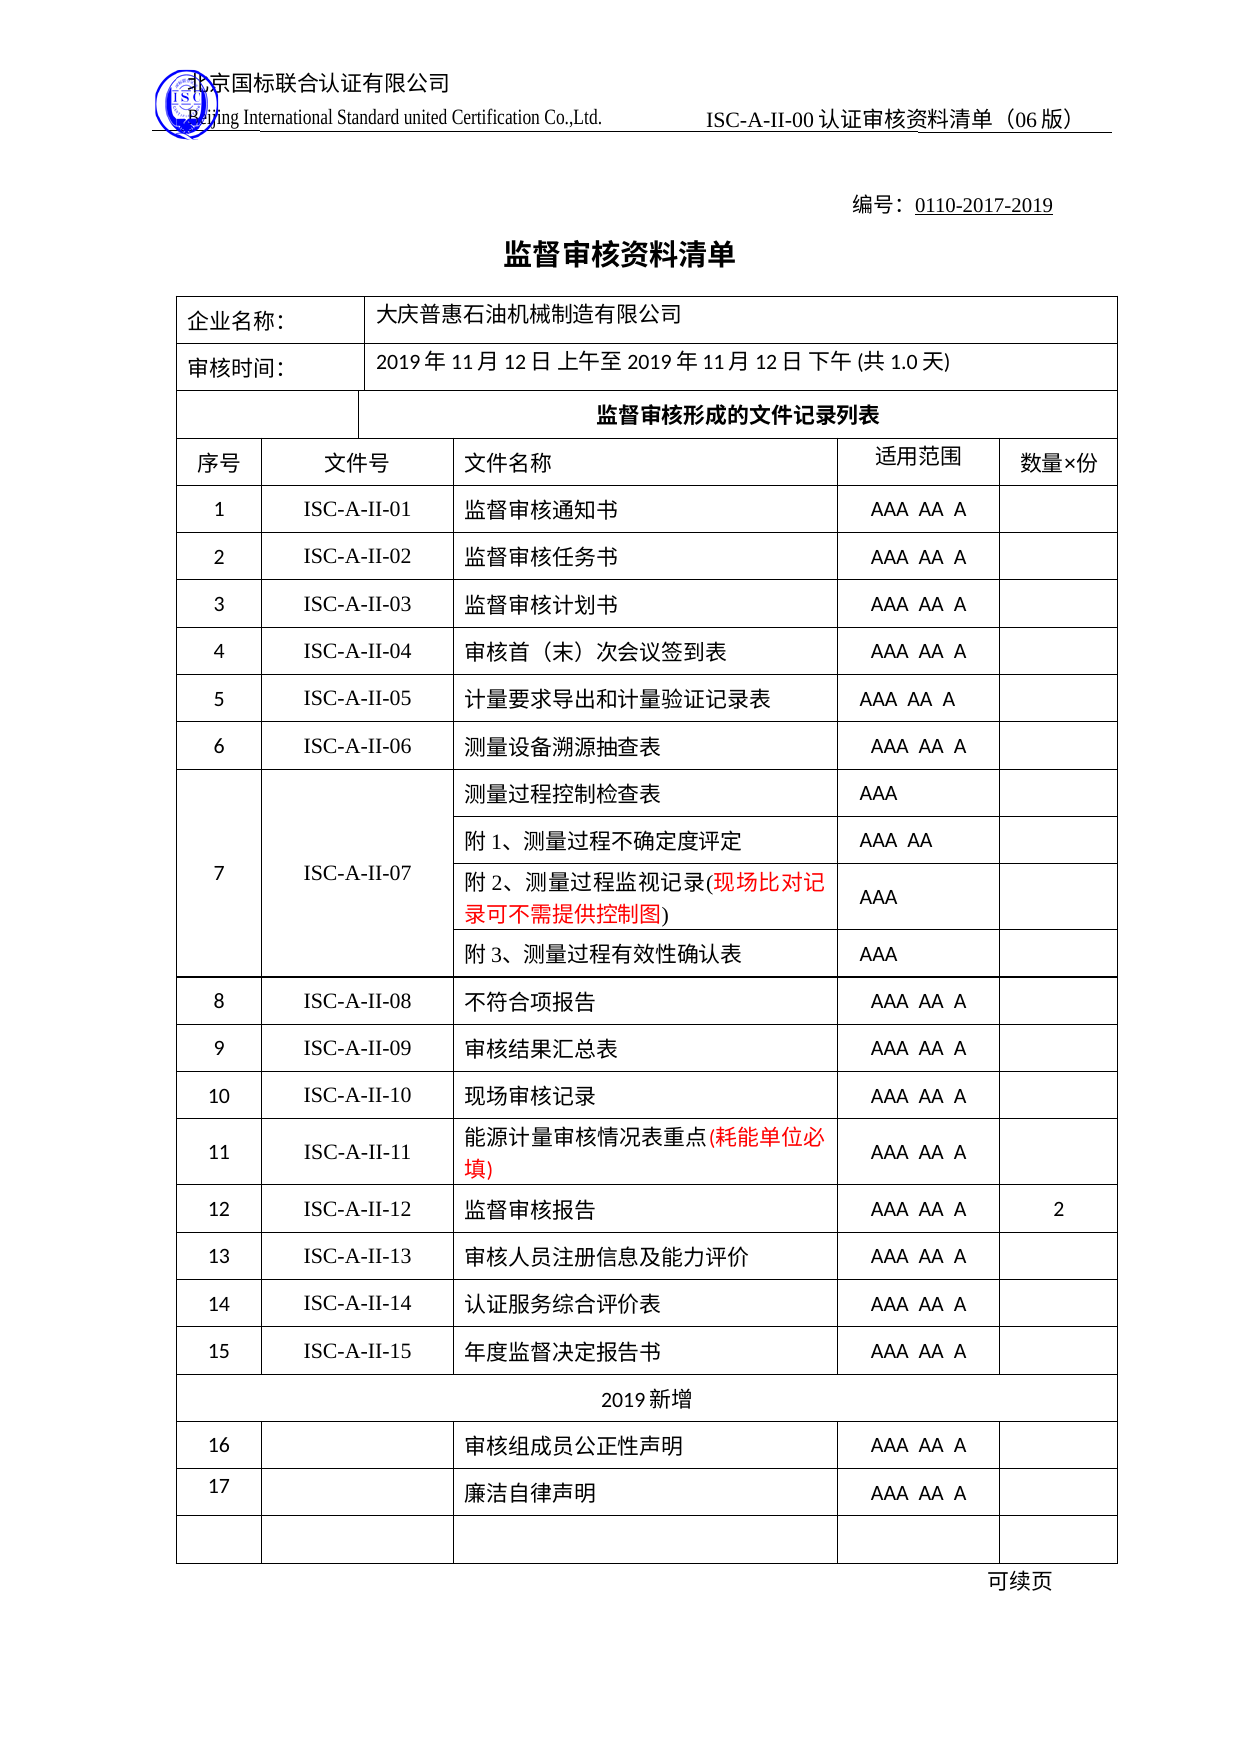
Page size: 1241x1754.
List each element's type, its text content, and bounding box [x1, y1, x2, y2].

table_cell 审核结果汇总表 [454, 1025, 837, 1071]
table_cell 审核组成员公正性声明 [454, 1422, 837, 1468]
table_cell 数量×份 [1000, 439, 1117, 485]
table_cell AAA AA A [838, 580, 999, 627]
table_cell [1000, 978, 1117, 1024]
table_cell 监督审核任务书 [454, 533, 837, 579]
table_header 企业名称： [177, 297, 364, 343]
table_cell [1000, 486, 1117, 532]
table_cell AAA AA A [838, 533, 999, 579]
table_cell AAA AA A [838, 1119, 999, 1184]
table_cell ISC-A-II-11 [262, 1119, 453, 1184]
table_cell 监督审核报告 [454, 1185, 837, 1232]
table_cell [1000, 1233, 1117, 1279]
table_cell 2019新增 [177, 1375, 1117, 1421]
table_cell ISC-A-II-06 [262, 722, 453, 768]
table_cell AAA AA A [838, 486, 999, 532]
table_cell 审核时间： [177, 344, 364, 390]
table_cell 测量设备溯源抽查表 [454, 722, 837, 768]
table_cell [262, 1516, 453, 1563]
table_cell AAA AA A [838, 722, 999, 768]
table_cell ISC-A-II-14 [262, 1280, 453, 1326]
table_cell 14 [177, 1280, 261, 1326]
table_cell 文件名称 [454, 439, 837, 485]
text 监督审核资料清单 [187, 220, 1053, 285]
table_cell 10 [177, 1072, 261, 1118]
table_cell [1000, 628, 1117, 674]
table_cell 9 [177, 1025, 261, 1071]
table_cell [1000, 580, 1117, 627]
table_cell [262, 1422, 453, 1468]
table_cell 15 [177, 1327, 261, 1373]
table_cell 认证服务综合评价表 [454, 1280, 837, 1326]
text 可续页 [187, 1564, 1053, 1596]
table_cell AAA [838, 930, 999, 976]
table_cell 序号 [177, 439, 261, 485]
table_cell ISC-A-II-01 [262, 486, 453, 532]
table_cell 附3、测量过程有效性确认表 [454, 930, 837, 976]
table_cell 测量过程控制检查表 [454, 770, 837, 816]
table_cell [177, 1516, 261, 1563]
table_cell AAA [838, 770, 999, 816]
table_cell AAA AA A [838, 1280, 999, 1326]
table_cell 监督审核计划书 [454, 580, 837, 627]
table_cell AAA AA A [838, 628, 999, 674]
table_cell 现场审核记录 [454, 1072, 837, 1118]
table_cell AAA AA A [838, 1025, 999, 1071]
table_cell [838, 1516, 999, 1563]
table_cell ISC-A-II-13 [262, 1233, 453, 1279]
table_cell ISC-A-II-02 [262, 533, 453, 579]
table_cell 不符合项报告 [454, 978, 837, 1024]
table_cell 7 [177, 770, 261, 976]
table_cell ISC-A-II-09 [262, 1025, 453, 1071]
table_cell AAA AA A [838, 1422, 999, 1468]
table_cell 廉洁自律声明 [454, 1469, 837, 1515]
table_cell 2 [177, 533, 261, 579]
table_cell 审核人员注册信息及能力评价 [454, 1233, 837, 1279]
table_cell ISC-A-II-04 [262, 628, 453, 674]
table_cell [1000, 675, 1117, 721]
table_cell 11 [177, 1119, 261, 1184]
table_cell 计量要求导出和计量验证记录表 [454, 675, 837, 721]
table_cell AAA AA A [838, 1185, 999, 1232]
table_cell [1000, 1025, 1117, 1071]
table_cell [1000, 1422, 1117, 1468]
table_cell ISC-A-II-15 [262, 1327, 453, 1373]
table_cell [1000, 864, 1117, 929]
table_cell [1000, 1072, 1117, 1118]
table_cell 2019年11月12日 上午至2019年11月12日 下午 (共1.0天) [365, 344, 1117, 390]
table_cell 审核首（末）次会议签到表 [454, 628, 837, 674]
table_cell AAA AA A [838, 978, 999, 1024]
table_cell [1000, 722, 1117, 768]
table_cell ISC-A-II-05 [262, 675, 453, 721]
table_cell 6 [177, 722, 261, 768]
table_cell [1000, 770, 1117, 816]
table_cell ISC-A-II-03 [262, 580, 453, 627]
table_cell 能源计量审核情况表重点(耗能单位必填) [454, 1119, 837, 1184]
table_cell 16 [177, 1422, 261, 1468]
table_cell [1000, 533, 1117, 579]
table_cell ISC-A-II-07 [262, 770, 453, 976]
table_cell 4 [177, 628, 261, 674]
table_cell [1000, 1469, 1117, 1515]
table_cell 13 [177, 1233, 261, 1279]
table_cell 适用范围 [838, 439, 999, 485]
table_cell [1000, 930, 1117, 976]
table_cell AAA AA [838, 817, 999, 863]
table_cell AAA AA A [838, 1327, 999, 1373]
table_cell 17 [177, 1469, 261, 1515]
table_cell [1000, 1280, 1117, 1326]
table_cell 附2、测量过程监视记录(现场比对记录可不需提供控制图) [454, 864, 837, 929]
table_cell 监督审核通知书 [454, 486, 837, 532]
table_cell AAA AA A [838, 1469, 999, 1515]
table_cell [262, 1469, 453, 1515]
table_cell 5 [177, 675, 261, 721]
table_cell AAA AA A [838, 1233, 999, 1279]
table_cell [1000, 1119, 1117, 1184]
table_cell [1000, 1327, 1117, 1373]
table_cell 文件号 [262, 439, 453, 485]
table_cell [177, 391, 358, 437]
table_cell ISC-A-II-10 [262, 1072, 453, 1118]
table_cell AAA AA A [838, 675, 999, 721]
table_cell [1000, 1516, 1117, 1563]
picture [154, 69, 218, 139]
table_cell AAA [838, 864, 999, 929]
table_cell 附1、测量过程不确定度评定 [454, 817, 837, 863]
table_header 大庆普惠石油机械制造有限公司 [365, 297, 1117, 343]
table_cell 年度监督决定报告书 [454, 1327, 837, 1373]
table_cell 12 [177, 1185, 261, 1232]
table_cell ISC-A-II-08 [262, 978, 453, 1024]
table_cell [454, 1516, 837, 1563]
text 编号：0110-2017-2019 [187, 188, 1053, 220]
table_cell [1000, 817, 1117, 863]
table_cell 监督审核形成的文件记录列表 [359, 391, 1117, 437]
table_cell 8 [177, 978, 261, 1024]
table_cell 2 [1000, 1185, 1117, 1232]
table_cell ISC-A-II-12 [262, 1185, 453, 1232]
table_cell 3 [177, 580, 261, 627]
table_cell AAA AA A [838, 1072, 999, 1118]
table_cell 1 [177, 486, 261, 532]
